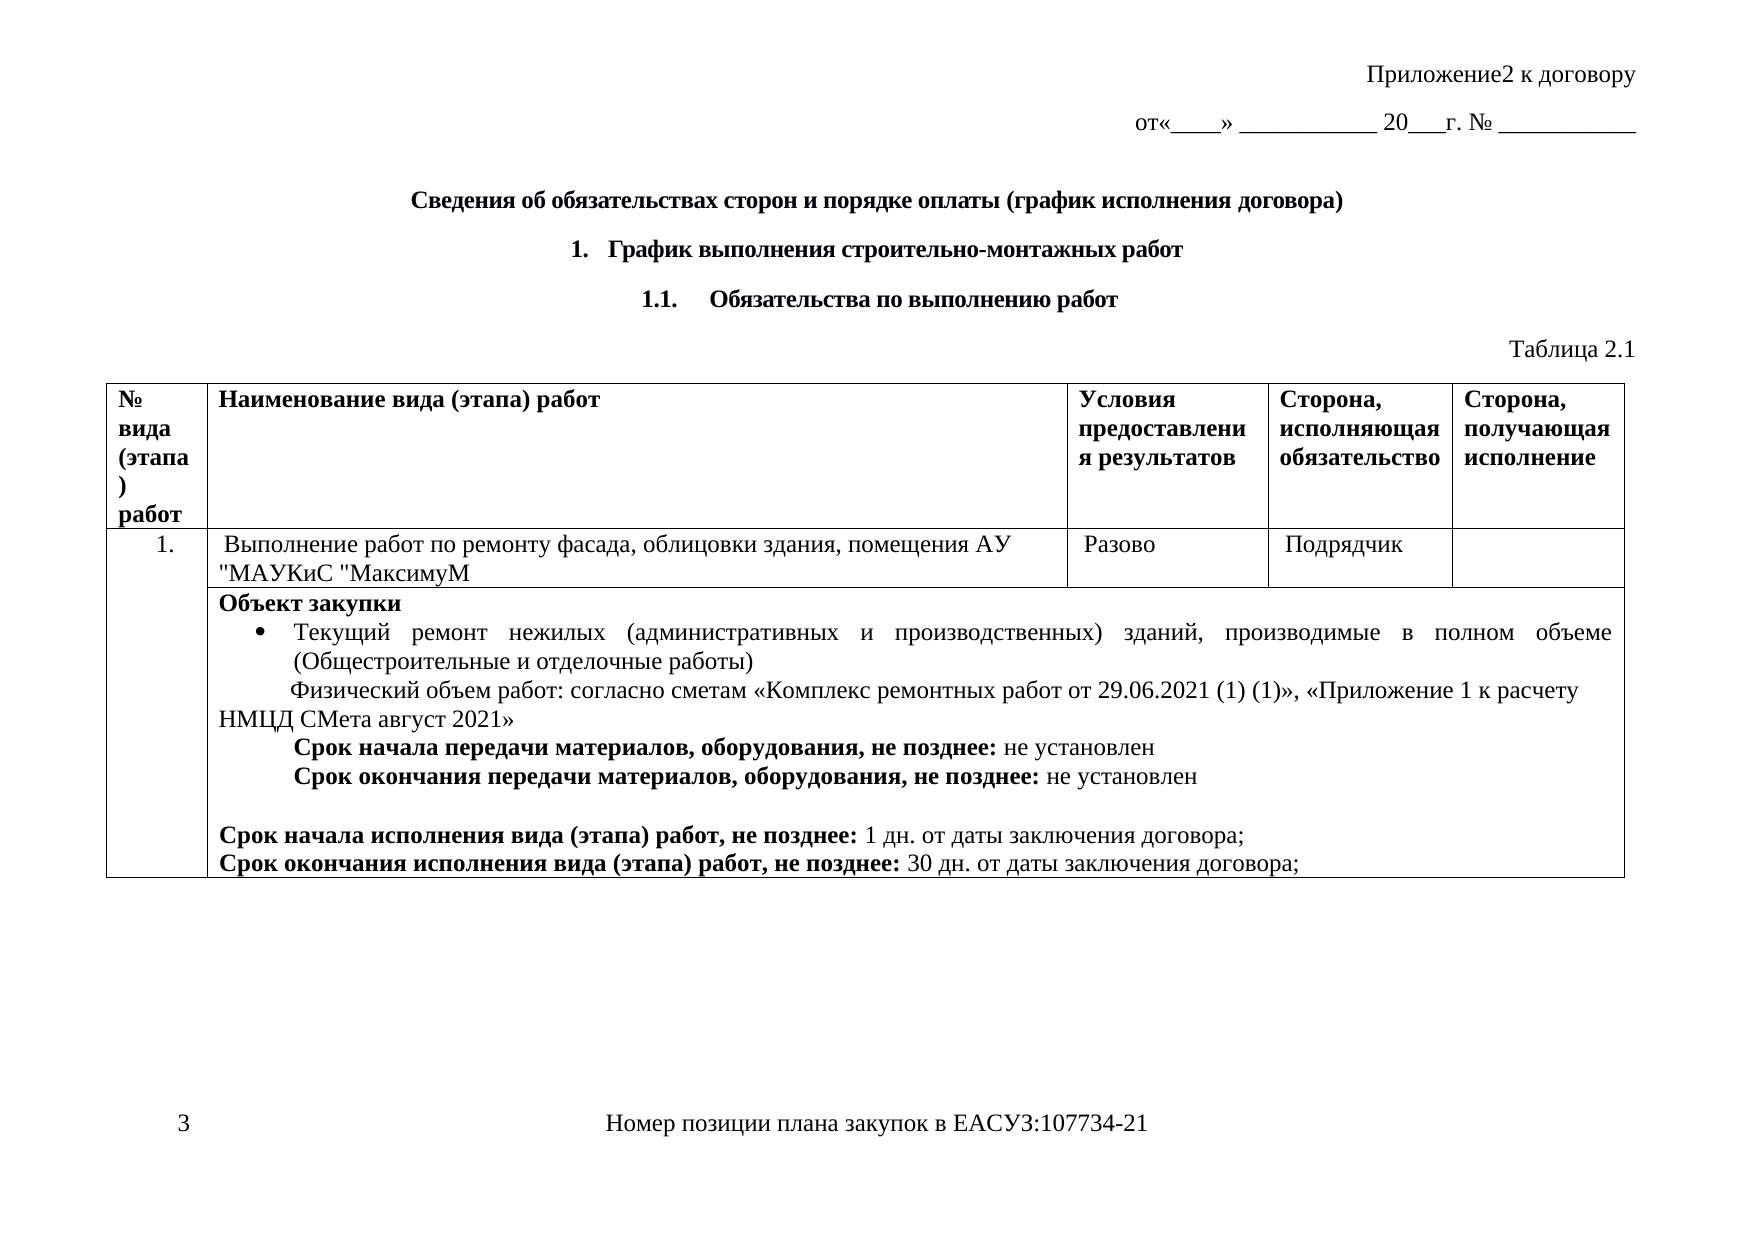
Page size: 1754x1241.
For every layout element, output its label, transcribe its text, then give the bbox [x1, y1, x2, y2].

table_header Сторона, исполняющая обязательство [1269, 384, 1452, 528]
subtitle Сведения об обязательствах сторон и порядке оплаты (график исполнения договора) [118, 185, 1238, 214]
table_cell [1453, 529, 1624, 587]
table_header Условия предоставления результатов [1068, 384, 1268, 528]
text от«____» ___________ 20___г. № ___________ [118, 107, 1636, 135]
table_cell Подрядчик [1269, 529, 1452, 587]
table_header Наименование вида (этапа) работ [208, 384, 1067, 528]
table_cell Текущий ремонт нежилых (административных и производственных) зданий, производимые в полном объеме (Общестроительные и отделочные работы) Физический объем работ: согласно сметам «Комплекс ремонтных работ от 29.06.2021 (1) (1)», «Приложение 1 к расчету НМЦД СМета август 2021» Срок начала передачи материалов, оборудования, не позднее: не установлен Срок окончания передачи материалов, оборудования, не позднее: не установлен [208, 616, 1624, 790]
table_cell Выполнение работ по ремонту фасада, облицовки здания, помещения АУ "МАУКиС "МаксимуМ [208, 529, 1067, 587]
table_cell Объект закупки [208, 588, 1624, 616]
subtitle Сведения об обязательствах сторон и порядке оплаты (график исполнения договора) [1335, 185, 1636, 214]
table_header Сторона, получающая исполнение [1453, 384, 1624, 528]
subtitle График выполнения строительно-монтажных работ [118, 234, 1636, 263]
table_cell Срок начала исполнения вида (этапа) работ, не позднее: 1 дн. от даты заключения договора; Срок окончания исполнения вида (этапа) работ, не позднее: 30 дн. от даты заключения договора; [208, 790, 1624, 877]
table_header № вида (этапа) работ [107, 384, 207, 528]
table_cell Разово [1068, 529, 1268, 587]
table_cell [107, 529, 207, 877]
text Приложение2 к договору [118, 59, 1636, 88]
subtitle Обязательства по выполнению работ [124, 284, 1636, 313]
text Таблица 2.1 [118, 334, 1636, 362]
